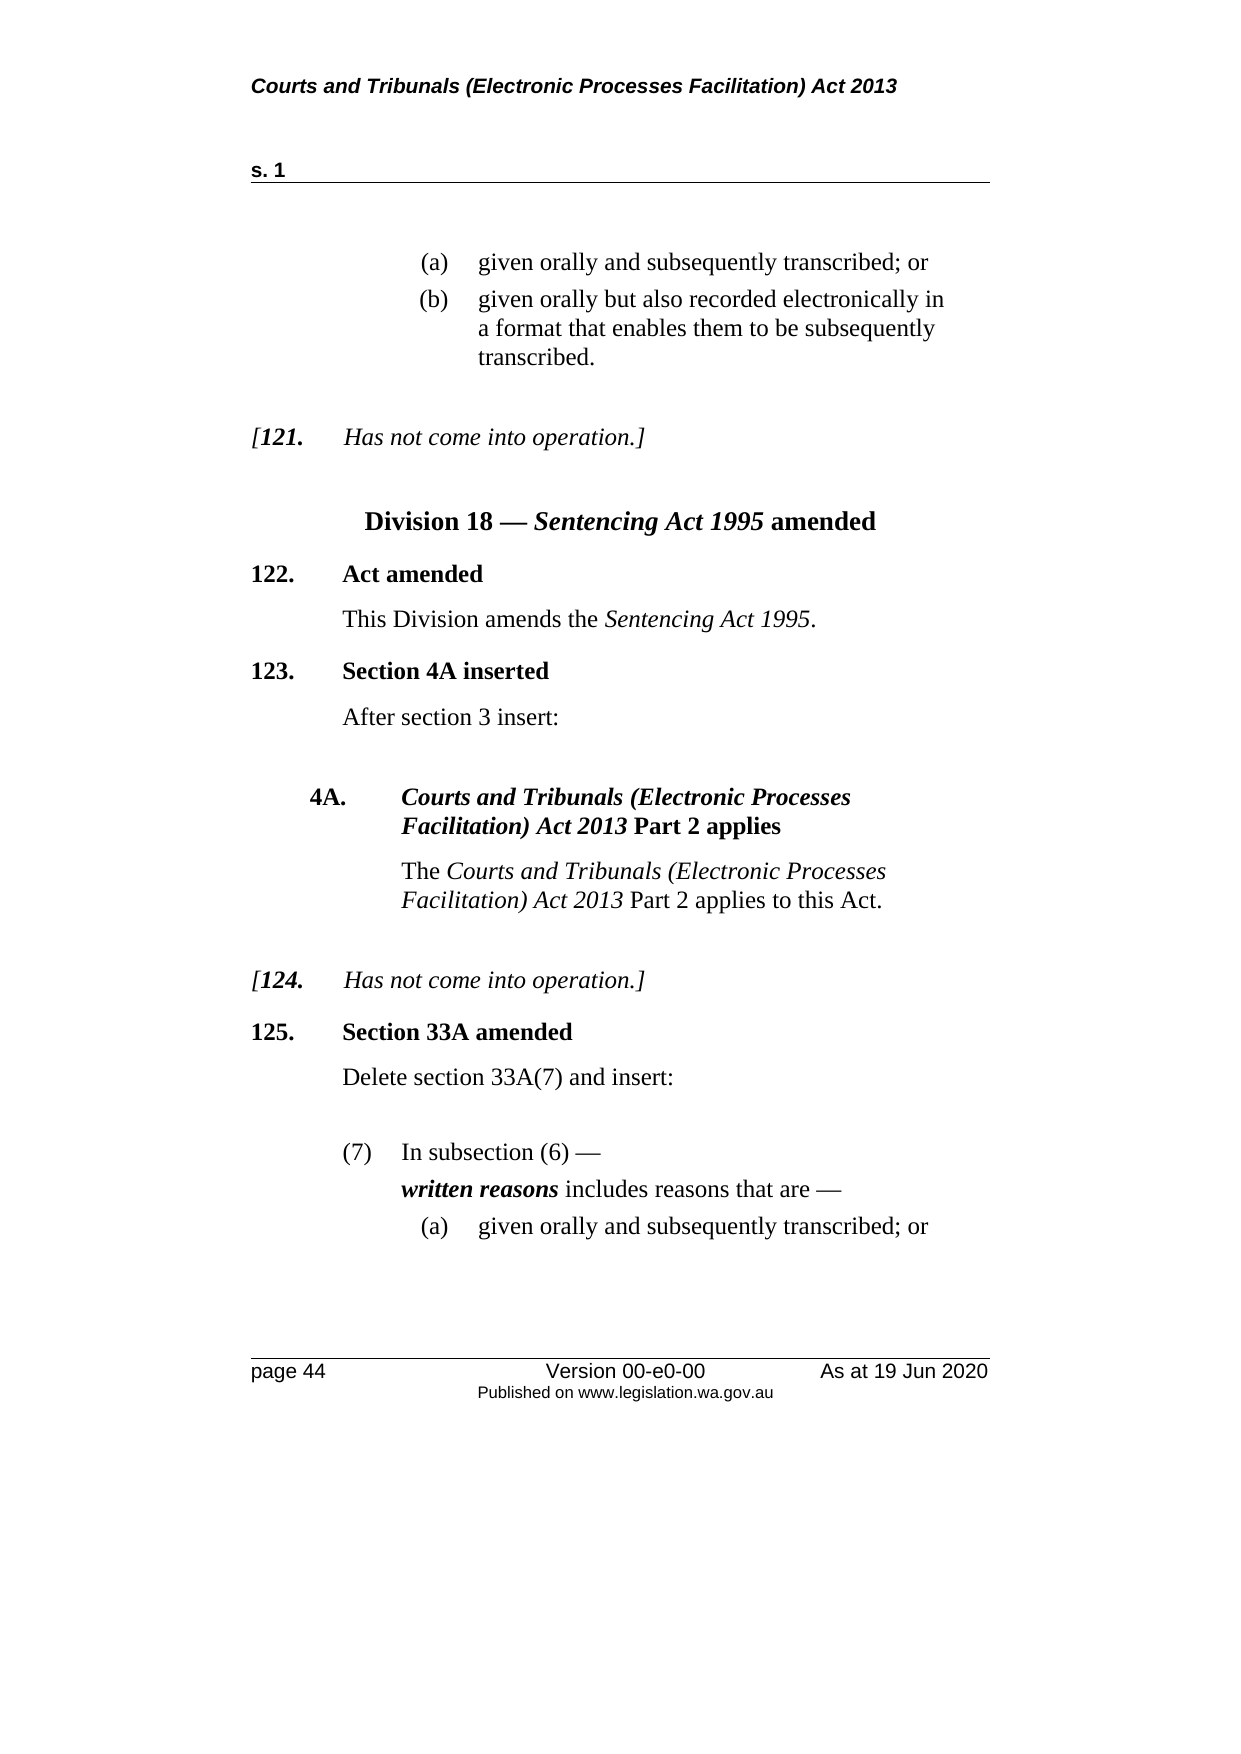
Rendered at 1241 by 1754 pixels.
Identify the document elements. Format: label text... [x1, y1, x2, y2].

text This Division amends the Sentencing Act 1995. [251, 604, 990, 633]
subtitle 123. Section 4A inserted [251, 656, 990, 685]
text [124. Has not come into operation.] [251, 965, 990, 994]
subtitle 122. Act amended [251, 559, 990, 588]
text After section 3 insert: [251, 702, 990, 730]
text (b) given orally but also recorded electronically in a format that enables them to be subsequently transcribed. [309, 284, 960, 371]
text [121. Has not come into operation.] [251, 422, 990, 451]
subtitle Division 18 — Sentencing Act 1995 amended [251, 505, 990, 536]
subtitle 125. Section 33A amended [251, 1017, 990, 1046]
text The Courts and Tribunals (Electronic Processes Facilitation) Act 2013 Part 2 applies to this Act. [312, 856, 960, 914]
text (a) given orally and subsequently transcribed; or [309, 1211, 960, 1239]
text (7) In subsection (6) — [312, 1137, 960, 1165]
text written reasons includes reasons that are — [309, 1174, 960, 1202]
subtitle 4A. Courts and Tribunals (Electronic Processes Facilitation) Act 2013 Part 2 applies [309, 782, 960, 839]
text (a) given orally and subsequently transcribed; or [309, 247, 960, 276]
text Delete section 33A(7) and insert: [251, 1062, 990, 1091]
